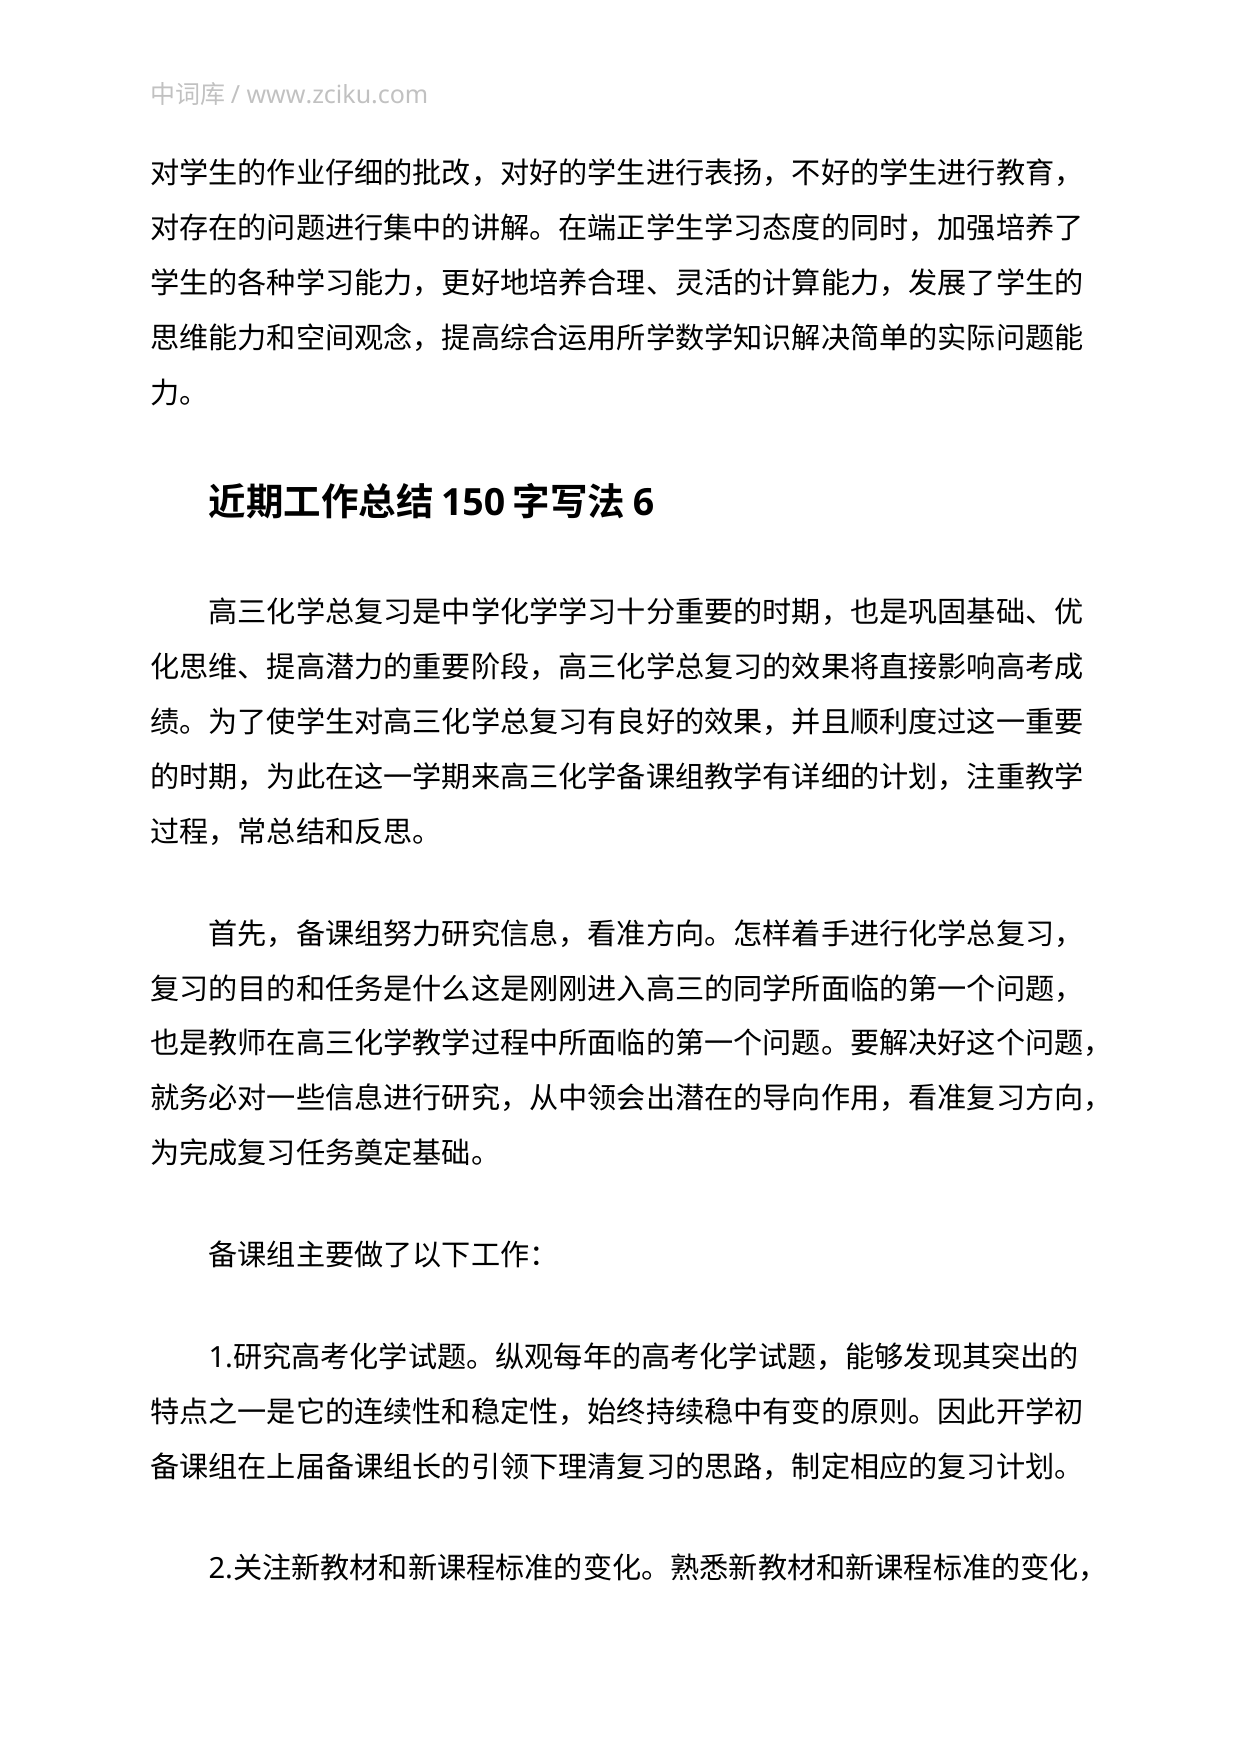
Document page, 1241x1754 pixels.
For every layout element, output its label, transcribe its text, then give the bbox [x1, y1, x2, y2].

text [150, 150, 1090, 412]
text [150, 1545, 1090, 1587]
text 高三化学总复习是中学化学学习十分重要的时期，也是巩固基础、优化思维、提高潜力的重要阶段，高三化学总复习的效果将直接影响高考成绩。为了使学生对高三化学总复习有良好的效果，并且顺利度过这一重要的时期，为此在这一学期来高三化学备课组教学有详细的计划，注重教学过程，常总结和反思。 [150, 589, 1090, 851]
text 近期工作总结150字写法6 [150, 471, 1090, 526]
text 备课组主要做了以下工作： [150, 1232, 1090, 1274]
text 首先，备课组努力研究信息，看准方向。怎样着手进行化学总复习，复习的目的和任务是什么这是刚刚进入高三的同学所面临的第一个问题，也是教师在高三化学教学过程中所面临的第一个问题。要解决好这个问题，就务必对一些信息进行研究，从中领会出潜在的导向作用，看准复习方向，为完成复习任务奠定基础。 [150, 910, 1090, 1172]
text 1.研究高考化学试题。纵观每年的高考化学试题，能够发现其突出的特点之一是它的连续性和稳定性，始终持续稳中有变的原则。因此开学初备课组在上届备课组长的引领下理清复习的思路，制定相应的复习计划。 [150, 1333, 1090, 1486]
